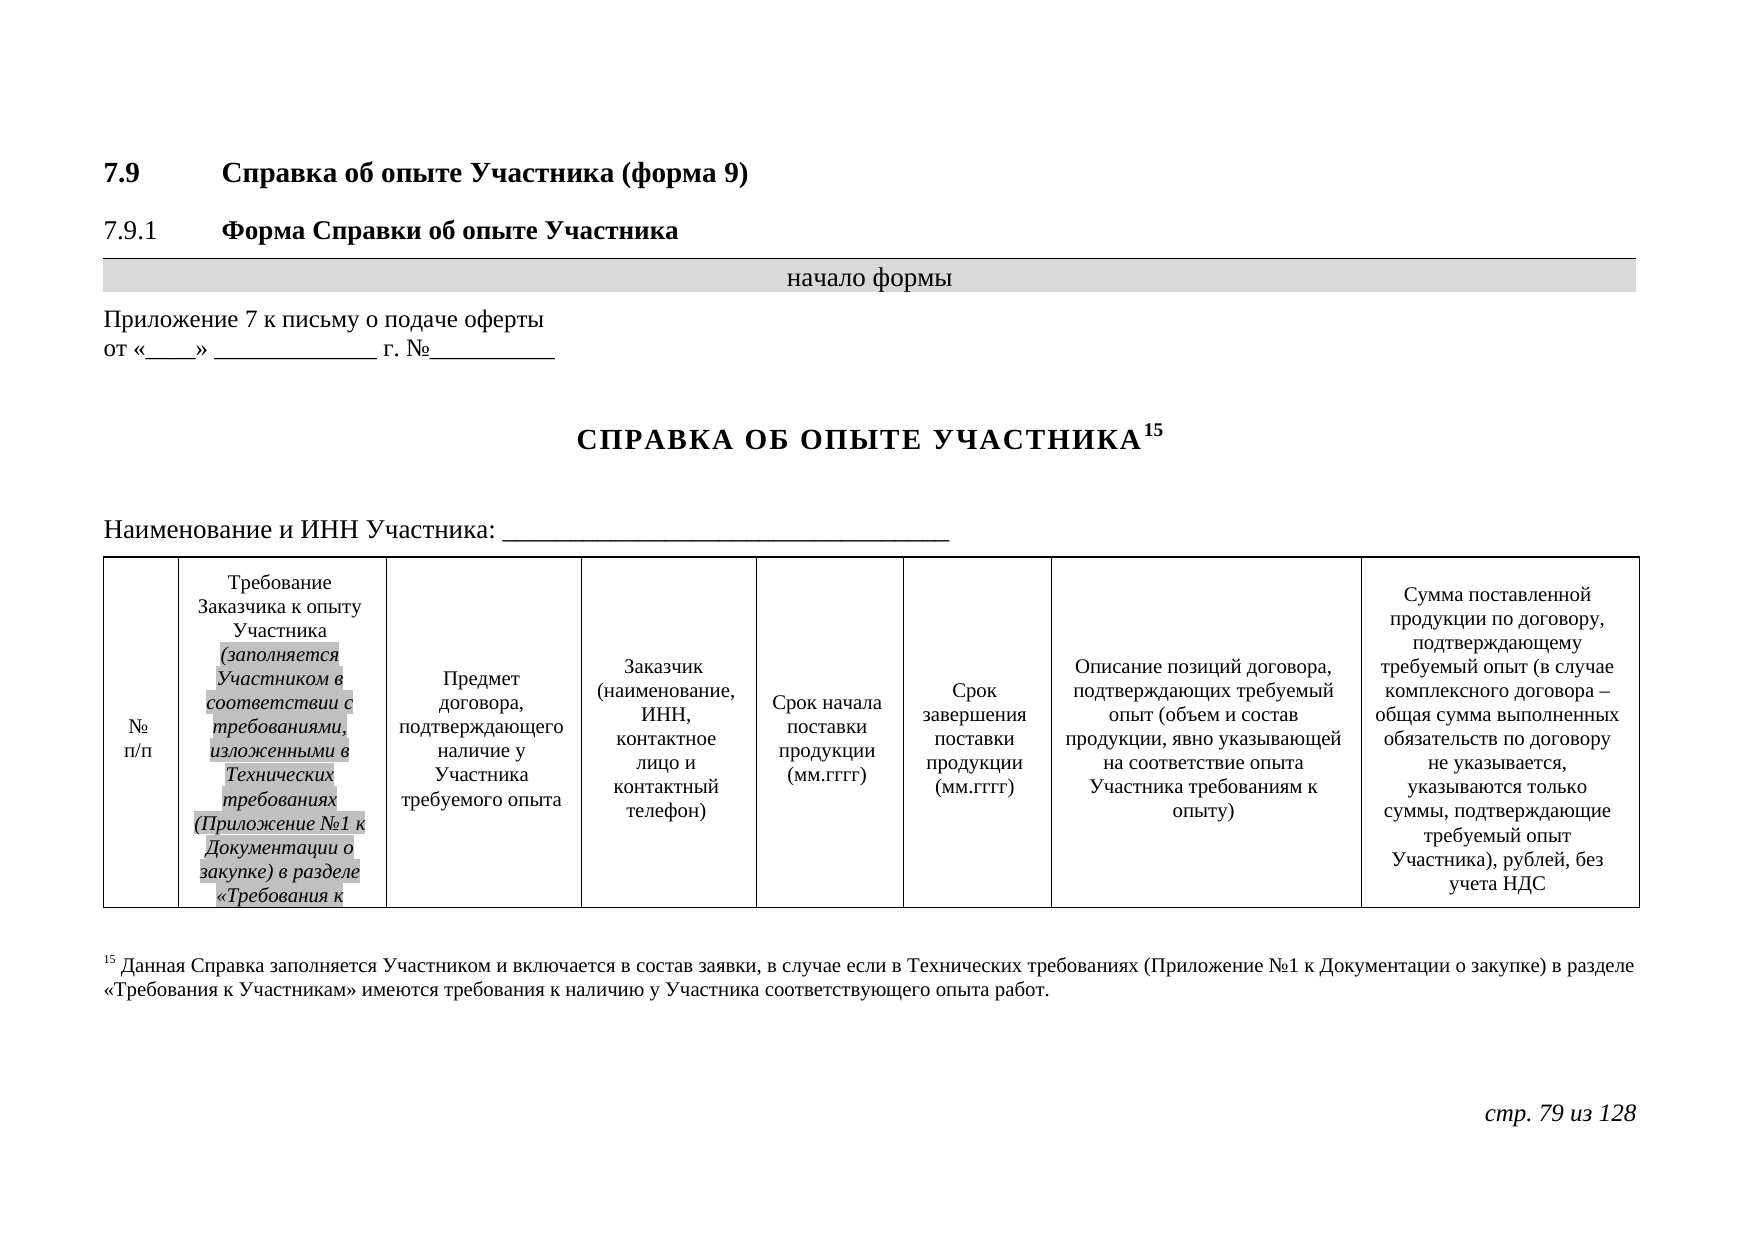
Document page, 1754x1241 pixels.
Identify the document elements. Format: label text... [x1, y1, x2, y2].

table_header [179, 558, 386, 907]
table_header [1052, 558, 1361, 907]
table_header № п/п [104, 558, 178, 907]
text Наименование и ИНН Участника: _________________________________ [103, 513, 1636, 544]
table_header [387, 558, 581, 907]
text Справка об опыте Участника [103, 418, 1636, 457]
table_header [582, 558, 756, 907]
text Форма Справки об опыте Участника [103, 214, 1636, 245]
text Приложение 7 к письму о подаче оферты от «____» _____________ г. №__________ [103, 304, 1636, 362]
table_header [1362, 558, 1639, 907]
subtitle Справка об опыте Участника (форма 9) [103, 156, 1639, 189]
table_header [757, 558, 903, 907]
text начало формы [103, 259, 1636, 292]
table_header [904, 558, 1051, 907]
